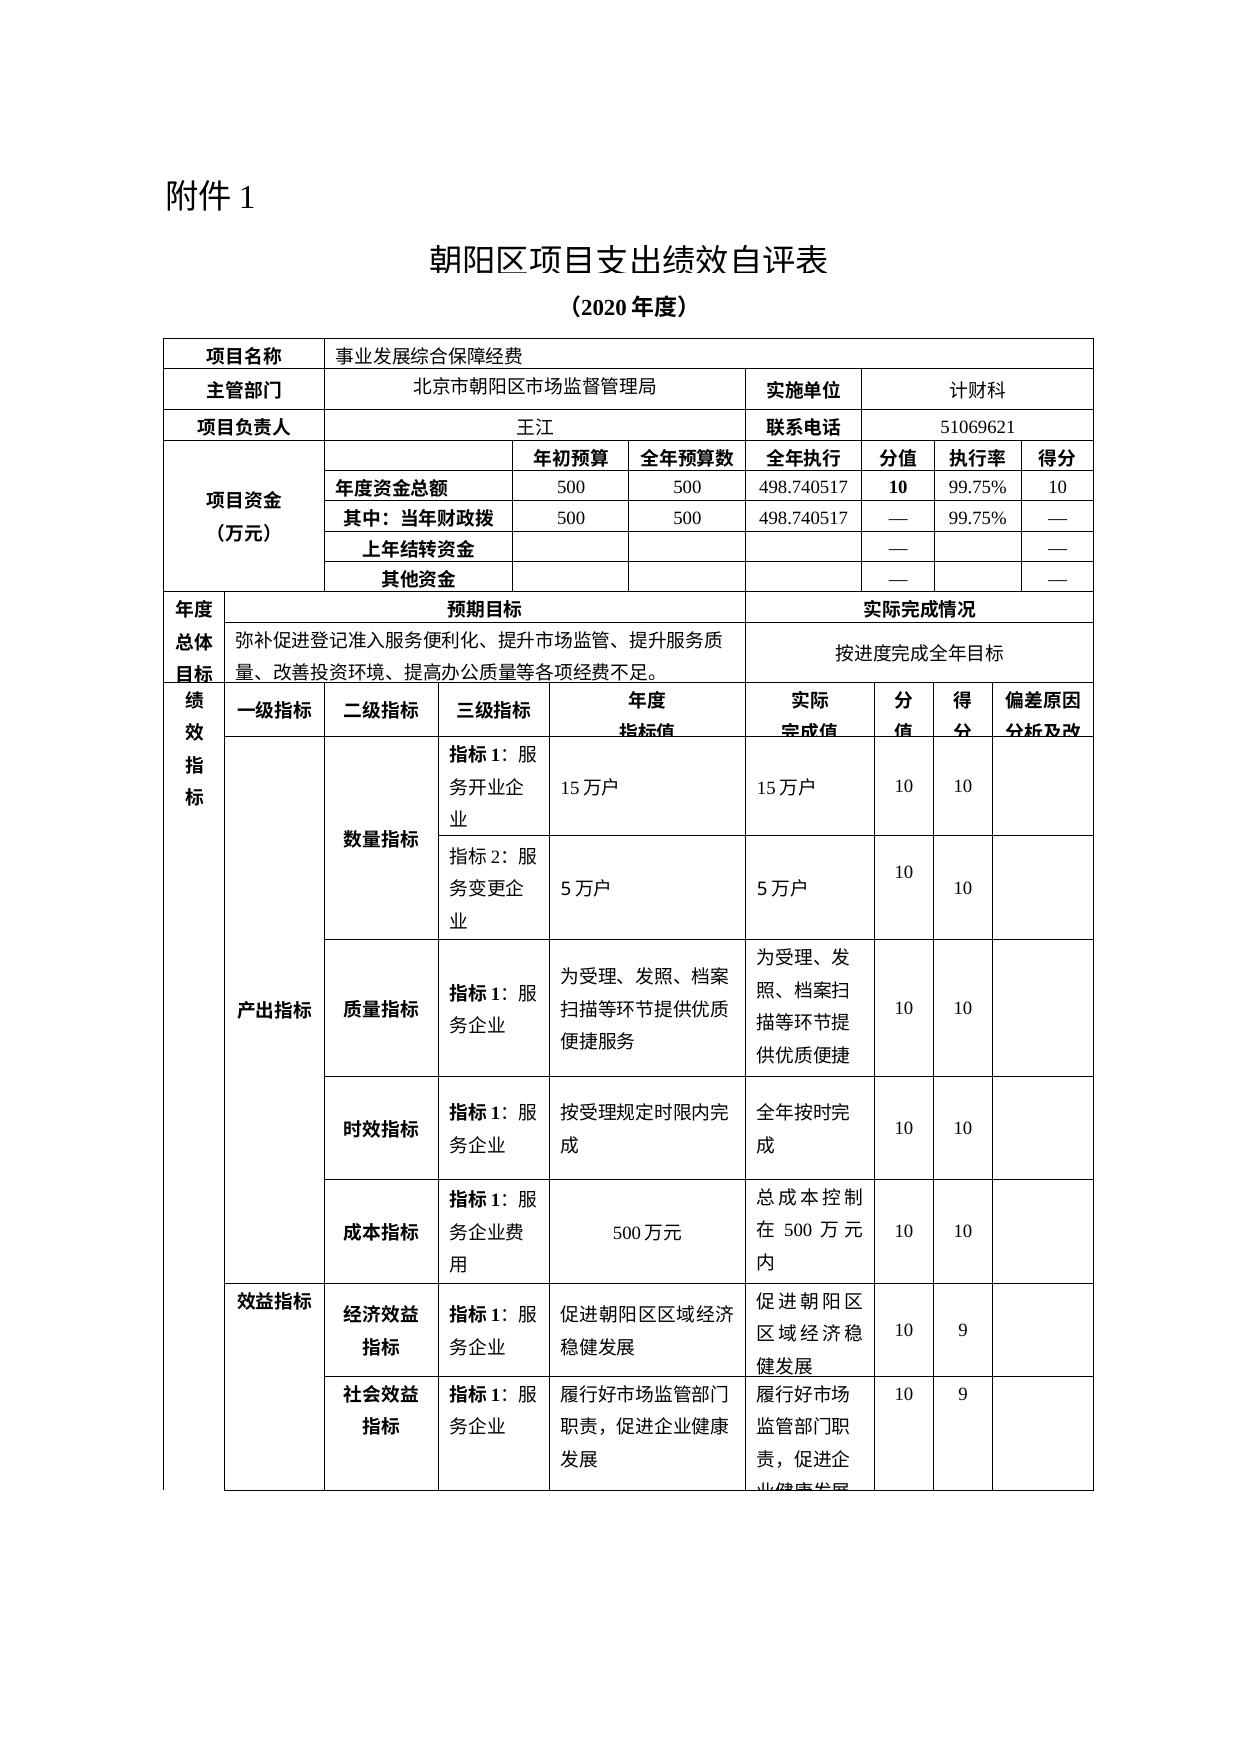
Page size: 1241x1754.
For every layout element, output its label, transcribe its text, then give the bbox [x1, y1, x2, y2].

table_cell 10 [875, 737, 933, 835]
table_cell [993, 836, 1093, 939]
table_cell 项目资金 （万元） [164, 441, 324, 591]
table_cell 计财科 [862, 369, 1093, 409]
table_cell 10 [934, 1180, 992, 1283]
table_cell 10 [875, 940, 933, 1076]
table_cell 10 [875, 1377, 933, 1490]
table_cell 事业发展综合保障经费 [325, 339, 1093, 368]
table_cell 500 [629, 471, 745, 500]
table_cell 王江 [325, 410, 745, 440]
table_cell 年度资金总额 [325, 471, 512, 500]
table_cell 促进朝阳区区域经济稳健发展 [550, 1284, 745, 1376]
table_cell 500 [513, 471, 628, 500]
table_cell 预期目标 [225, 592, 745, 622]
table_cell 指标1：服务开业企业 [439, 737, 549, 835]
table_cell 成本指标 [325, 1180, 438, 1283]
text 附件1 [165, 162, 1093, 227]
table_cell 质量指标 [325, 940, 438, 1076]
table_cell [935, 562, 1021, 591]
table_cell 绩 效 指 标 [164, 683, 224, 1490]
table_cell [993, 737, 1093, 835]
table_cell 其他资金 [325, 562, 512, 591]
table_cell [993, 1180, 1093, 1283]
table_cell 5万户 [550, 836, 745, 939]
table_cell 全年按时完成 [746, 1077, 874, 1179]
table_cell 为受理、发照、档案扫描等环节提供优质便捷服务 [550, 940, 745, 1076]
table_cell 全年执行数 [746, 441, 861, 470]
table_cell [746, 562, 861, 591]
table_cell — [1022, 562, 1093, 591]
table_cell 500万元 [550, 1180, 745, 1283]
table_cell 弥补促进登记准入服务便利化、提升市场监管、提升服务质量、改善投资环境、提高办公质量等各项经费不足。 [225, 623, 745, 682]
table_cell 一级指标 [225, 683, 324, 736]
table_cell [629, 562, 745, 591]
table_cell 按进度完成全年目标 [746, 623, 1093, 682]
table_cell 促进朝阳区区域经济稳健发展 [746, 1284, 874, 1376]
table_cell [993, 1377, 1093, 1490]
table_cell [513, 532, 628, 561]
table_cell [746, 532, 861, 561]
table_cell 9 [934, 1284, 992, 1376]
table_cell 为受理、发照、档案扫描等环节提供优质便捷服务 [746, 940, 874, 1076]
table_cell 指标1：服务企业费用 [439, 1180, 549, 1283]
table_cell 10 [934, 737, 992, 835]
table_cell 10 [1022, 471, 1093, 500]
table_header 朝阳区项目支出绩效自评表 [164, 227, 1094, 273]
table_cell 实际完成情况 [746, 592, 1093, 622]
table_cell 得分 [1022, 441, 1093, 470]
table_cell [935, 532, 1021, 561]
table_cell 项目负责人 [164, 410, 324, 440]
table_cell [629, 532, 745, 561]
table_cell 指标1：服务企业 [439, 1377, 549, 1490]
table_cell 主管部门 [164, 369, 324, 409]
table_cell 执行率 [935, 441, 1021, 470]
table_cell 10 [934, 940, 992, 1076]
table_cell — [1022, 501, 1093, 531]
table_cell 履行好市场监管部门职责，促进企业健康发展 [550, 1377, 745, 1490]
table_cell 分值 [862, 441, 934, 470]
table_cell 北京市朝阳区市场监督管理局 [325, 369, 745, 409]
table_cell 498.740517 [746, 471, 861, 500]
table_cell 99.75% [935, 501, 1021, 531]
table_cell 分值 [875, 683, 933, 736]
table_cell 指标1：服务企业 [439, 1284, 549, 1376]
table_cell 10 [934, 836, 992, 939]
table_cell 10 [875, 836, 933, 939]
table_cell — [862, 501, 934, 531]
table_cell 年度 指标值 [550, 683, 745, 736]
table_cell 10 [875, 1077, 933, 1179]
table_cell [325, 441, 512, 470]
table_cell 得分 [934, 683, 992, 736]
table_cell 实际 完成值 [746, 683, 874, 736]
table_cell [993, 1284, 1093, 1376]
table_cell 二级指标 [325, 683, 438, 736]
table_cell 时效指标 [325, 1077, 438, 1179]
table_cell 10 [875, 1180, 933, 1283]
table_cell 10 [934, 1077, 992, 1179]
table_cell 总成本控制在500万元内 [746, 1180, 874, 1283]
table_cell — [862, 532, 934, 561]
table_cell 经济效益 指标 [325, 1284, 438, 1376]
table_cell [993, 1077, 1093, 1179]
table_cell 履行好市场监管部门职责，促进企业健康发展 [746, 1377, 874, 1490]
table_cell 15万户 [746, 737, 874, 835]
table_cell （2020年度） [164, 273, 1094, 338]
table_cell 偏差原因分析及改进措施 [993, 683, 1093, 736]
table_cell 指标1：服务企业 [439, 1077, 549, 1179]
table_cell 指标1：服务企业 [439, 940, 549, 1076]
table_cell [993, 940, 1093, 1076]
table_cell [513, 562, 628, 591]
table_cell 99.75% [935, 471, 1021, 500]
table_cell 上年结转资金 [325, 532, 512, 561]
table_cell 9 [934, 1377, 992, 1490]
table_cell 数量指标 [325, 737, 438, 939]
table_cell 项目名称 [164, 339, 324, 368]
table_cell 51069621 [862, 410, 1093, 440]
table_cell 500 [629, 501, 745, 531]
table_cell 三级指标 [439, 683, 549, 736]
table_cell 指标2：服务变更企业 [439, 836, 549, 939]
table_cell 年初预算数 [513, 441, 628, 470]
table_cell — [862, 562, 934, 591]
table_cell 全年预算数 [629, 441, 745, 470]
table_cell 500 [513, 501, 628, 531]
table_cell 年度总体目标 [164, 592, 224, 682]
table_cell 10 [862, 471, 934, 500]
table_cell 效益指标 [225, 1284, 324, 1490]
table_cell 10 [875, 1284, 933, 1376]
table_cell 15万户 [550, 737, 745, 835]
table_cell — [1022, 532, 1093, 561]
table_cell 其中：当年财政拨款 [325, 501, 512, 531]
table_cell 产出指标 [225, 737, 324, 1283]
table_cell 498.740517 [746, 501, 861, 531]
table_cell 实施单位 [746, 369, 861, 409]
table_cell 按受理规定时限内完成 [550, 1077, 745, 1179]
table_cell 5万户 [746, 836, 874, 939]
table_cell 社会效益 指标 [325, 1377, 438, 1490]
table_cell 联系电话 [746, 410, 861, 440]
